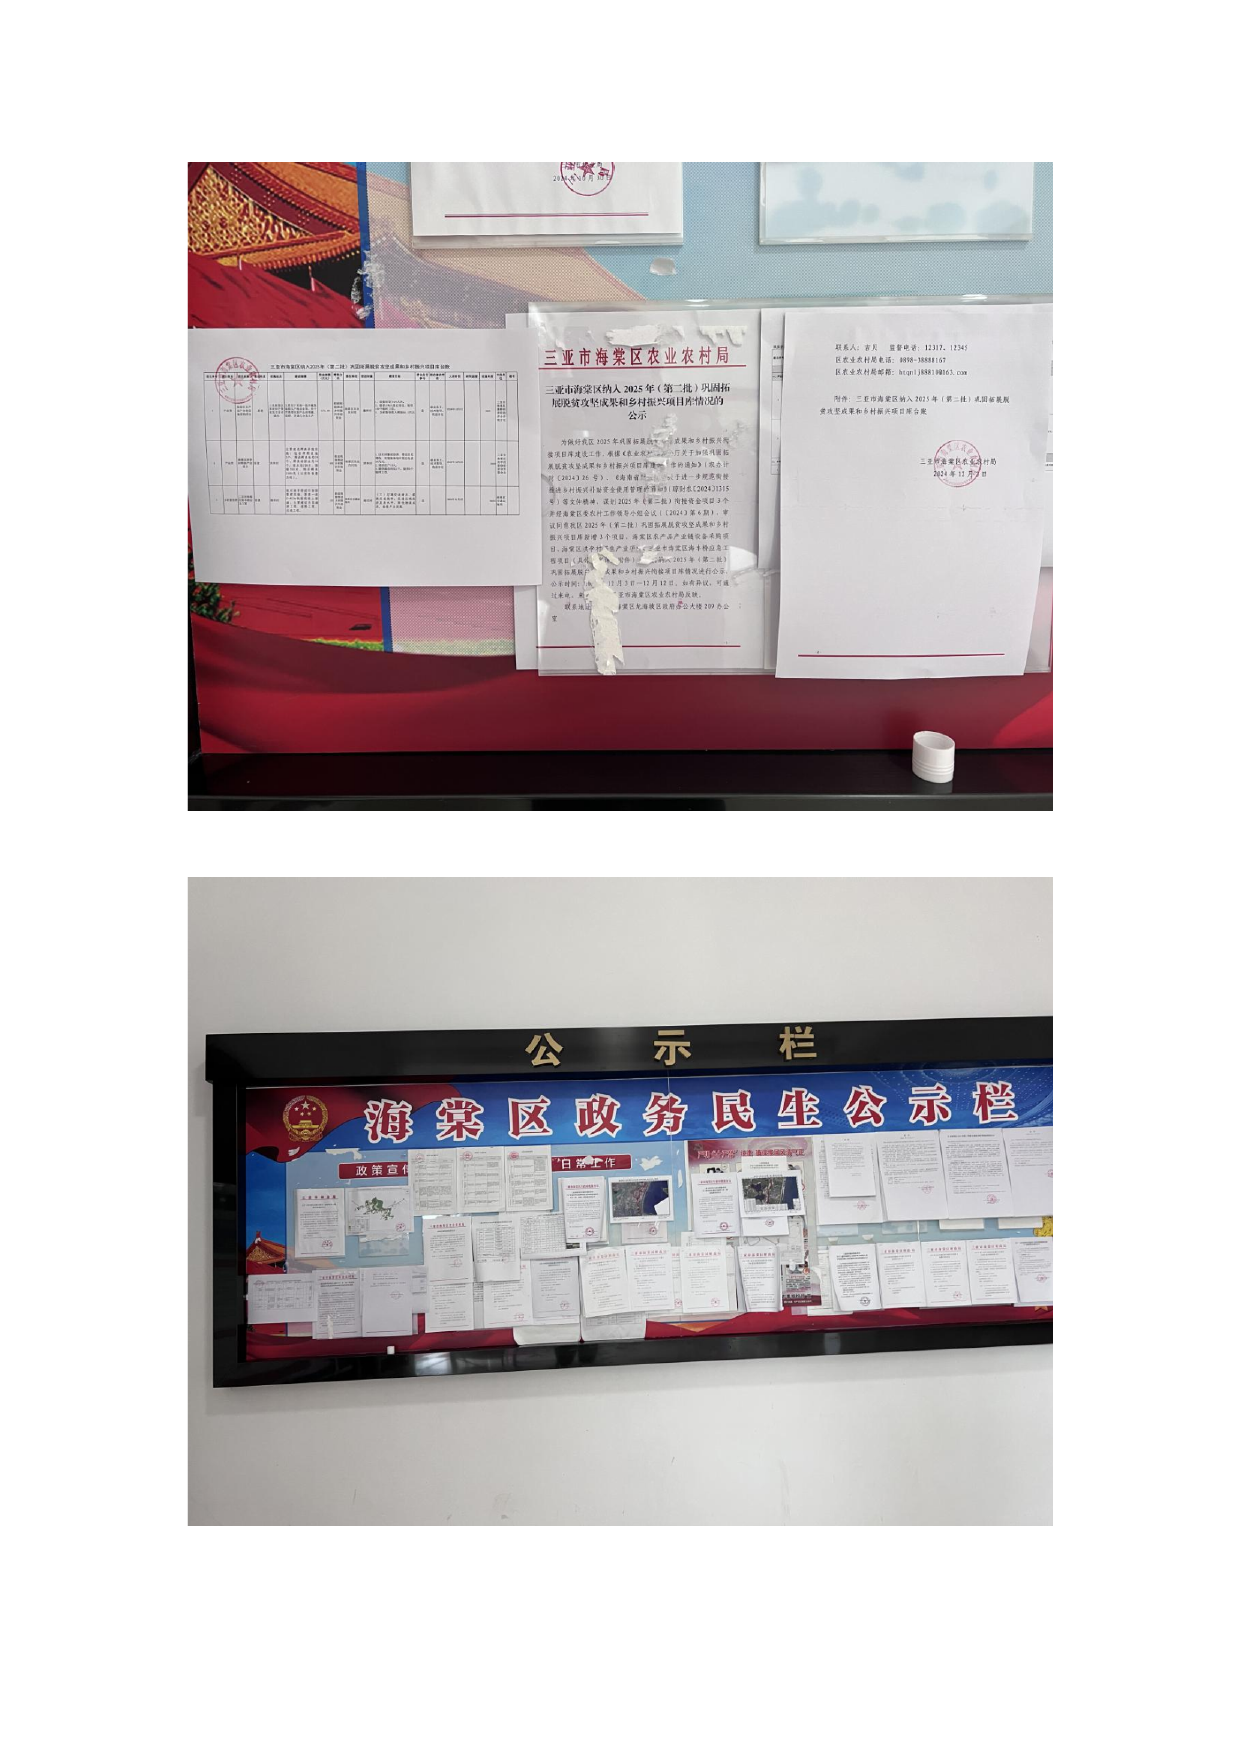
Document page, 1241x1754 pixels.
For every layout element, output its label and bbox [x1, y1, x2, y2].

picture [189, 162, 1052, 811]
picture [189, 877, 1052, 1526]
